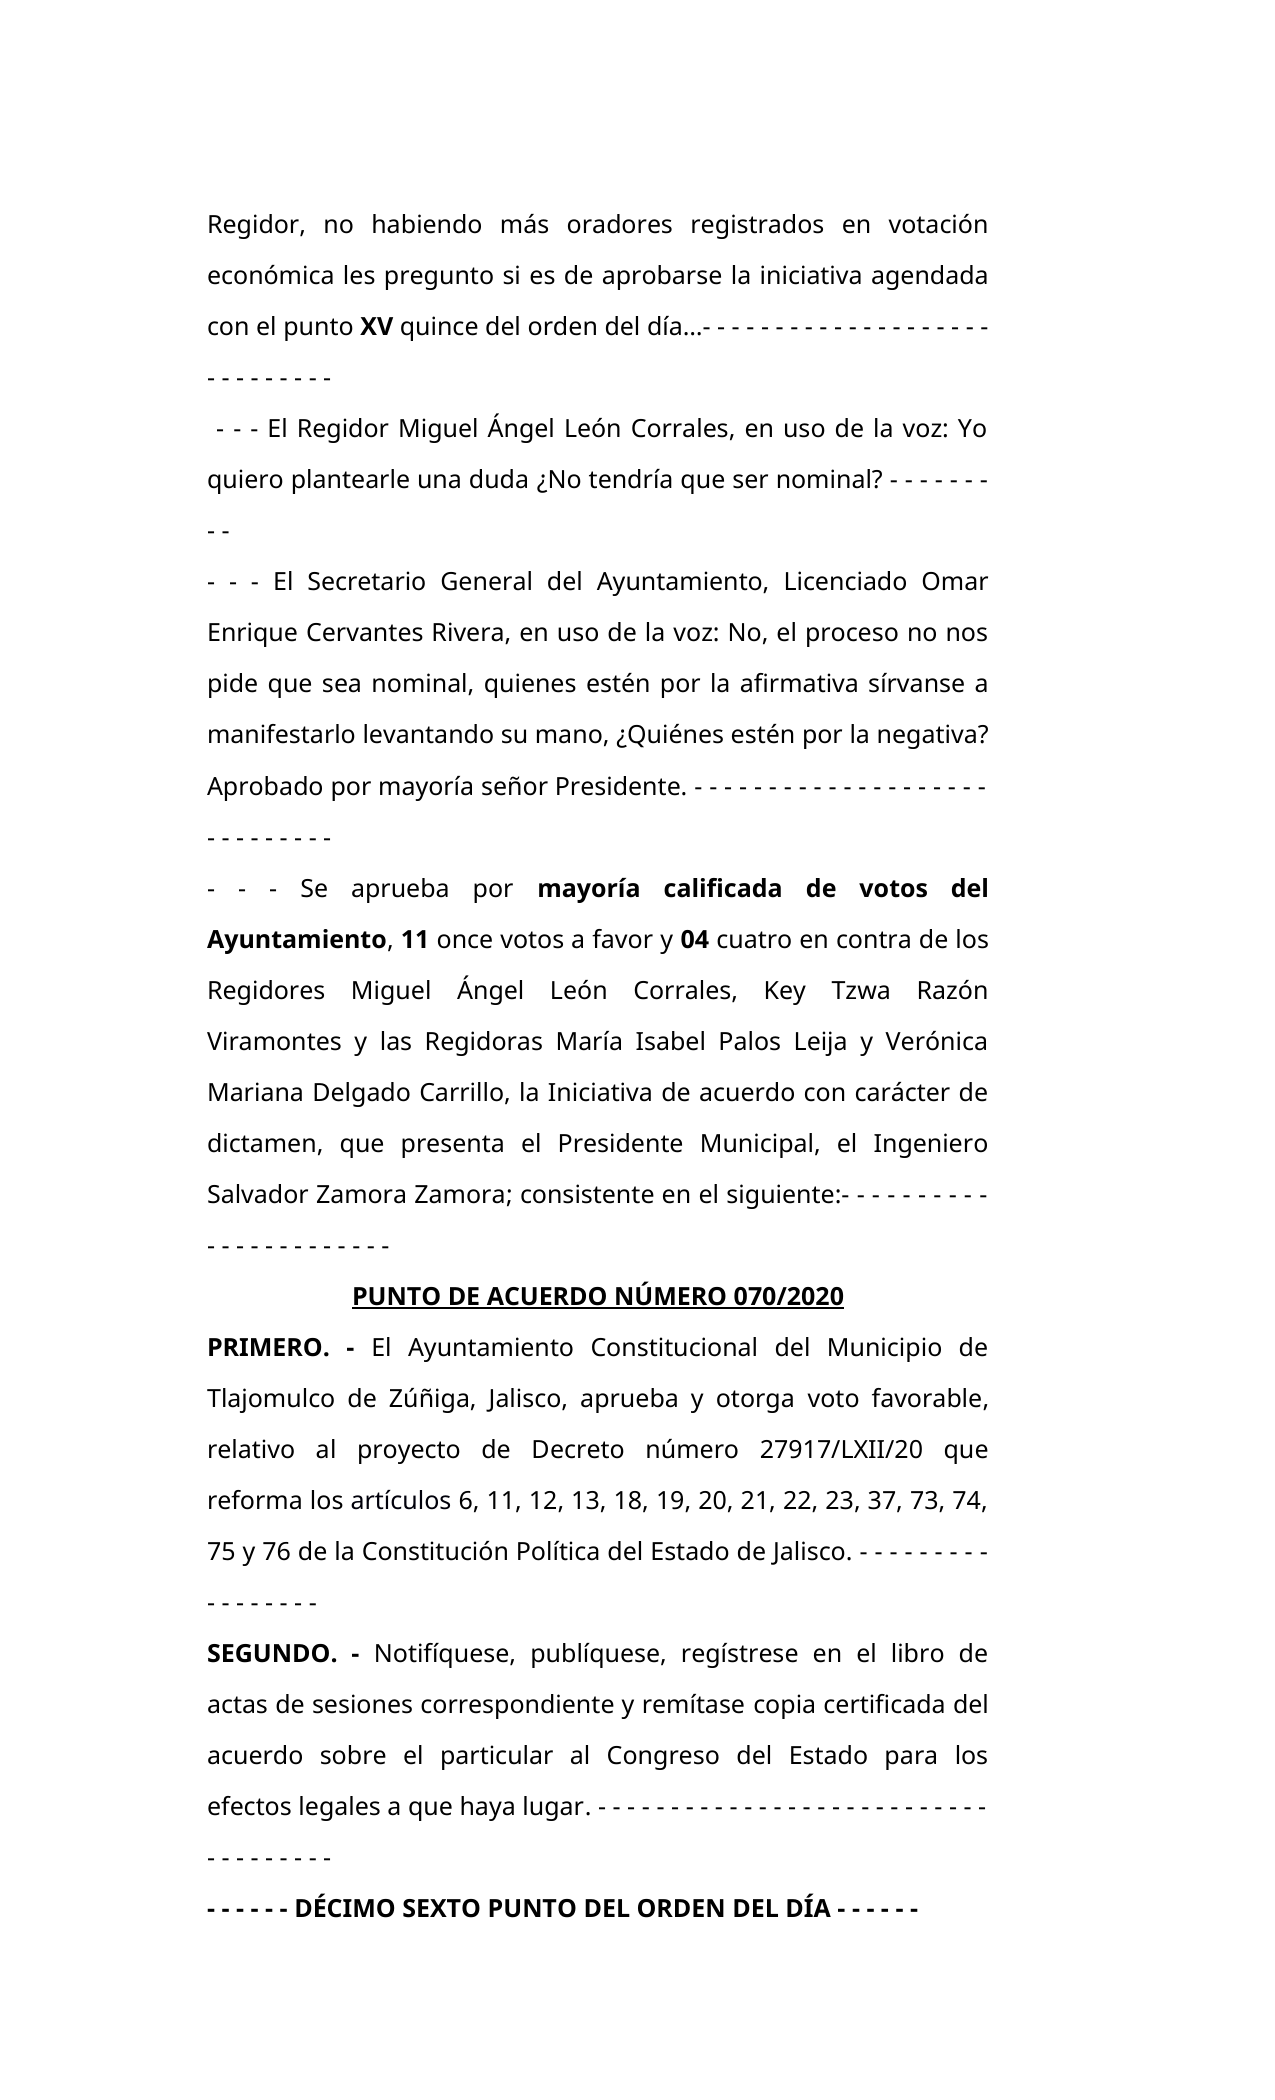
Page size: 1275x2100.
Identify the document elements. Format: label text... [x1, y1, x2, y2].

text - - - Se aprueba por mayoría calificada de votos del Ayuntamiento, 11 once votos a favor y 04 cuatro en contra de los Regidores Miguel Ángel León Corrales, Key Tzwa Razón Viramontes y las Regidoras María Isabel Palos Leija y Verónica Mariana Delgado Carrillo, la Iniciativa de acuerdo con carácter de dictamen, que presenta el Presidente Municipal, el Ingeniero Salvador Zamora Zamora; consistente en el siguiente:- - - - - - - - - - - - - - - - - - - - - - - [207, 870, 989, 1262]
text PRIMERO. - El Ayuntamiento Constitucional del Municipio de Tlajomulco de Zúñiga, Jalisco, aprueba y otorga voto favorable, relativo al proyecto de Decreto número 27917/LXII/20 que reforma los artículos 6, 11, 12, 13, 18, 19, 20, 21, 22, 23, 37, 73, 74, 75 y 76 de la Constitución Política del Estado de Jalisco. - - - - - - - - - - - - - - - - - [207, 1466, 989, 1619]
text - - - El Secretario General del Ayuntamiento, Licenciado Omar Enrique Cervantes Rivera, en uso de la voz: No, el proceso no nos pide que sea nominal, quienes estén por la afirmativa sírvanse a manifestarlo levantando su mano, ¿Quiénes estén por la negativa? Aprobado por mayoría señor Presidente. - - - - - - - - - - - - - - - - - - - - - - - - - - - - - [207, 564, 989, 853]
text - - - - - - DÉCIMO SEXTO PUNTO DEL ORDEN DEL DÍA - - - - - - [221, 1891, 989, 1925]
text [207, 207, 989, 394]
text PUNTO DE ACUERDO NÚMERO 070/2020 [207, 1279, 989, 1313]
text - - - El Regidor Miguel Ángel León Corrales, en uso de la voz: Yo quiero plantearle una duda ¿No tendría que ser nominal? - - - - - - - - - [207, 411, 989, 547]
text SEGUNDO. - Notifíquese, publíquese, regístrese en el libro de actas de sesiones correspondiente y remítase copia certificada del acuerdo sobre el particular al Congreso del Estado para los efectos legales a que haya lugar. - - - - - - - - - - - - - - - - - - - - - - - - - - - - - - - - - - - - [207, 1670, 989, 1874]
text PRIMERO. - El Ayuntamiento Constitucional del Municipio de Tlajomulco de Zúñiga, Jalisco, aprueba y otorga voto favorable, relativo al proyecto de Decreto número 27917/LXII/20 que reforma los artículos 6, 11, 12, 13, 18, 19, 20, 21, 22, 23, 37, 73, 74, 75 y 76 de la Constitución Política del Estado de Jalisco. - - - - - - - - - - - - - - - - - [207, 1364, 989, 1432]
